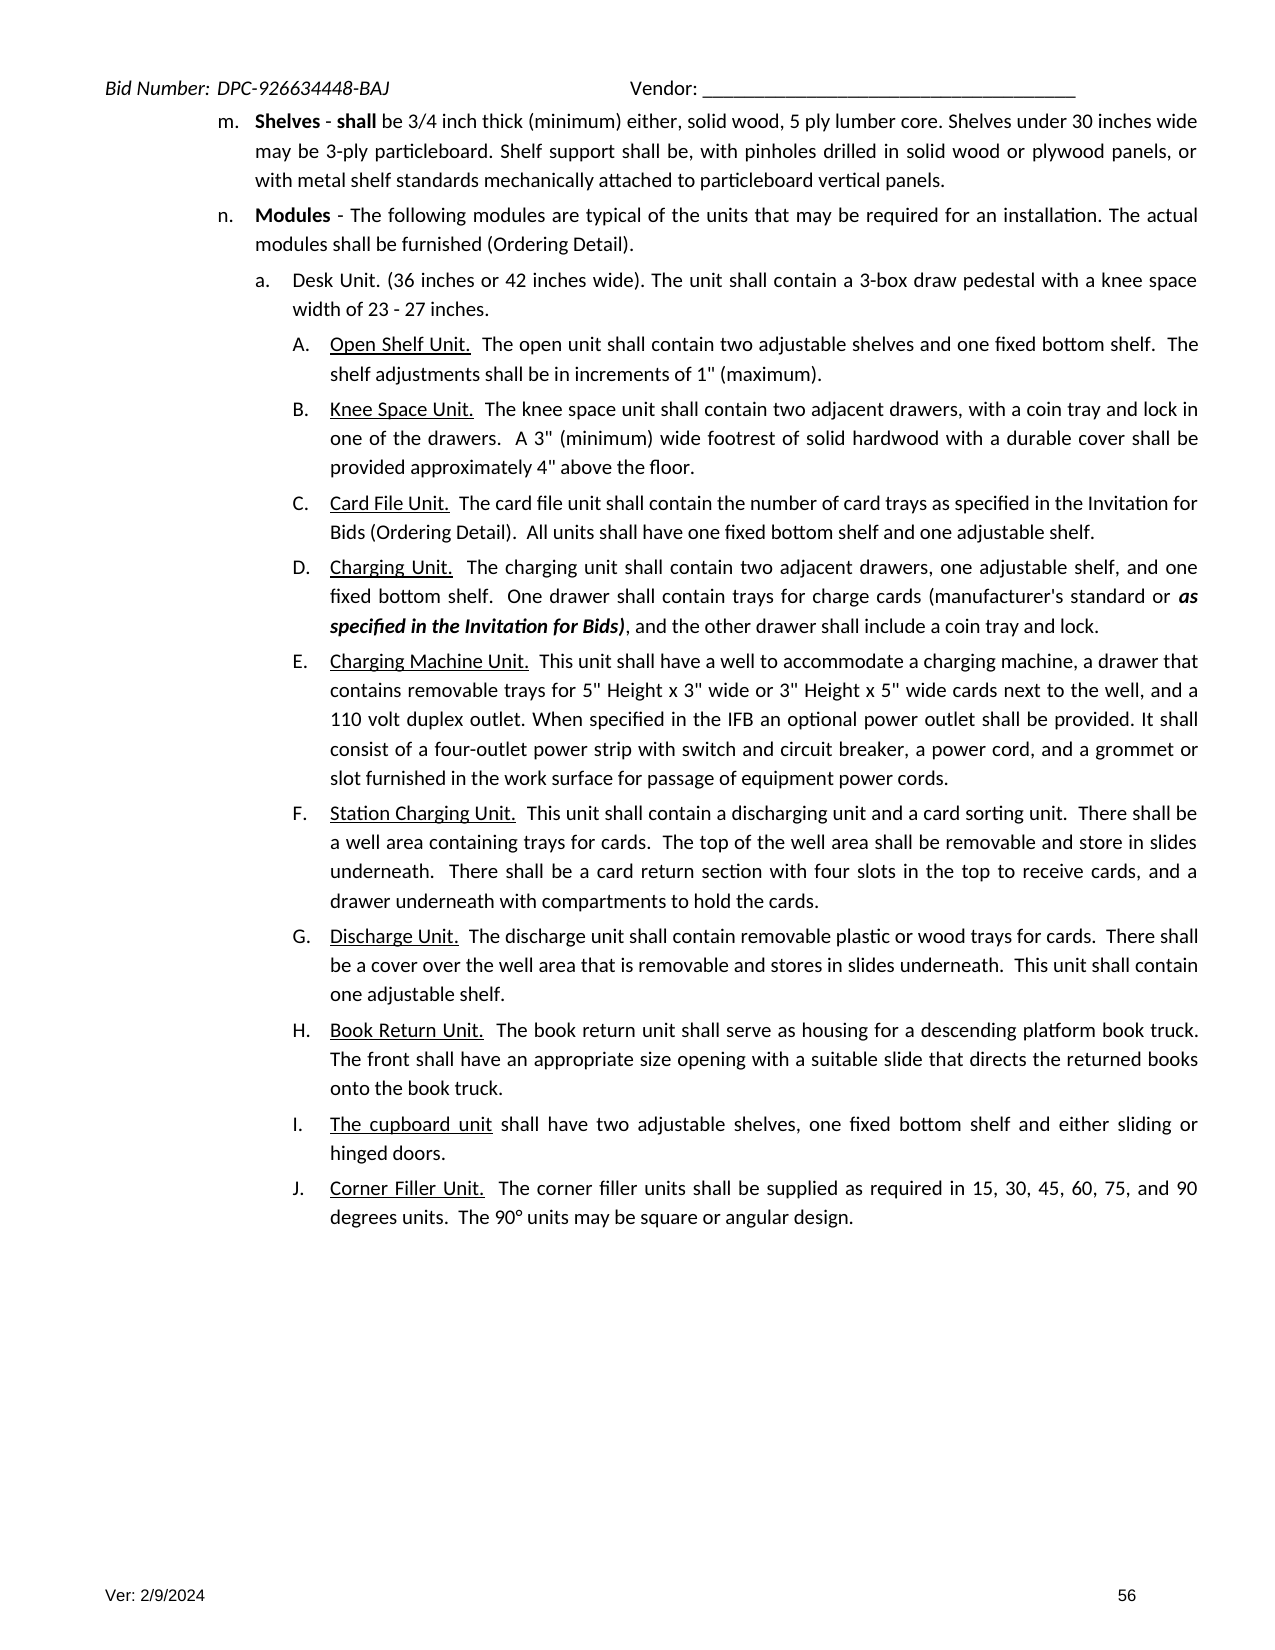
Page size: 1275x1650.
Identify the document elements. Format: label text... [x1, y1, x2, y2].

list Charging Unit. The charging unit shall contain two adjacent drawers, one adjustable shelf, and one fixed bottom shelf. One drawer shall contain trays for charge cards (manufacturer's standard or as specified in the Invitation for Bids), and the other drawer shall include a coin tray and lock. [292, 554, 1200, 638]
list Knee Space Unit. The knee space unit shall contain two adjacent drawers, with a coin tray and lock in one of the drawers. A 3" (minimum) wide footrest of solid hardwood with a durable cover shall be provided approximately 4" above the floor. [292, 396, 1200, 480]
list Book Return Unit. The book return unit shall serve as housing for a descending platform book truck. The front shall have an appropriate size opening with a suitable slide that directs the returned books onto the book truck. [292, 1017, 1200, 1101]
list Discharge Unit. The discharge unit shall contain removable plastic or wood trays for cards. There shall be a cover over the well area that is removable and stores in slides underneath. This unit shall contain one adjustable shelf. [292, 923, 1200, 1007]
list The cupboard unit shall have two adjustable shelves, one fixed bottom shelf and either sliding or hinged doors. [292, 1111, 1200, 1165]
list Desk Unit. (36 inches or 42 inches wide). The unit shall contain a 3-box draw pedestal with a knee space width of 23 - 27 inches. [255, 267, 1200, 322]
list Card File Unit. The card file unit shall contain the number of card trays as specified in the Invitation for Bids (Ordering Detail). All units shall have one fixed bottom shelf and one adjustable shelf. [292, 490, 1200, 544]
list Station Charging Unit. This unit shall contain a discharging unit and a card sorting unit. There shall be a well area containing trays for cards. The top of the well area shall be removable and store in slides underneath. There shall be a card return section with four slots in the top to receive cards, and a drawer underneath with compartments to hold the cards. [292, 800, 1200, 913]
list Open Shelf Unit. The open unit shall contain two adjustable shelves and one fixed bottom shelf. The shelf adjustments shall be in increments of 1" (maximum). [292, 332, 1200, 386]
list Shelves - shall be 3/4 inch thick (minimum) either, solid wood, 5 ply lumber core. Shelves under 30 inches wide may be 3-ply particleboard. Shelf support shall be, with pinholes drilled in solid wood or plywood panels, or with metal shelf standards mechanically attached to particleboard vertical panels. [217, 109, 1200, 192]
list Modules - The following modules are typical of the units that may be required for an installation. The actual modules shall be furnished (Ordering Detail). [217, 202, 1200, 257]
list Corner Filler Unit. The corner filler units shall be supplied as required in 15, 30, 45, 60, 75, and 90 degrees units. The 90° units may be square or angular design. [292, 1175, 1200, 1230]
list Charging Machine Unit. This unit shall have a well to accommodate a charging machine, a drawer that contains removable trays for 5" Height x 3" wide or 3" Height x 5" wide cards next to the well, and a 110 volt duplex outlet. When specified in the IFB an optional power outlet shall be provided. It shall consist of a four-outlet power strip with switch and circuit breaker, a power cord, and a grommet or slot furnished in the work surface for passage of equipment power cords. [292, 648, 1200, 790]
